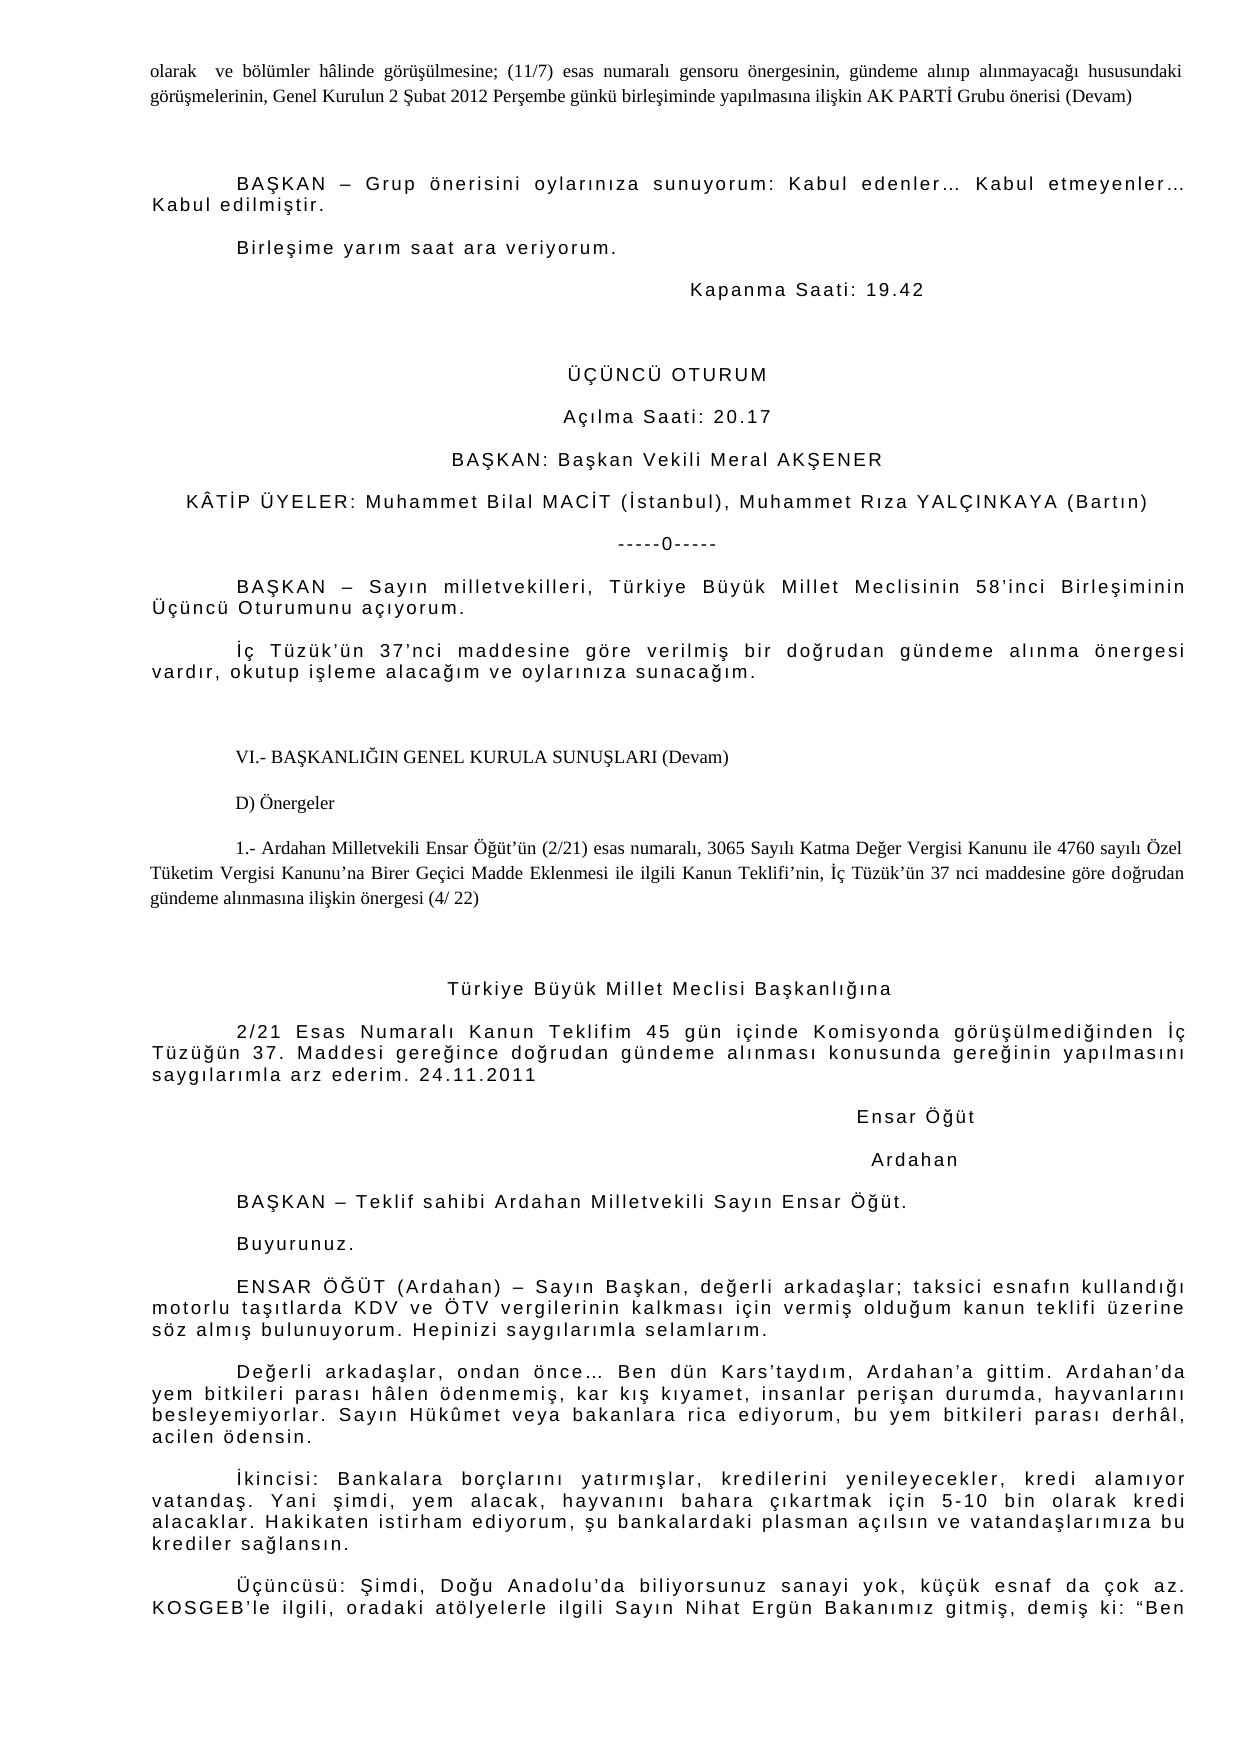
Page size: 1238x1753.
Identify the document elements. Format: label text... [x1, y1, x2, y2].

text -----0----- [148, 533, 1186, 555]
text VI.- BAŞKANLIĞIN GENEL KURULA SUNUŞLARI (Devam) [156, 746, 1184, 767]
text BAŞKAN: Başkan Vekili Meral AKŞENER [148, 448, 1186, 470]
text D) Önergeler [150, 792, 1184, 813]
text İç Tüzük’ün 37’nci maddesine göre verilmiş bir doğrudan gündeme alınma önergesi vardır, okutup işleme alacağım ve oylarınıza sunacağım. [152, 639, 1186, 683]
text Açılma Saati: 20.17 [148, 406, 1186, 428]
text Türkiye Büyük Millet Meclisi Başkanlığına [152, 978, 1186, 999]
text 2/21 Esas Numaralı Kanun Teklifim 45 gün içinde Komisyonda görüşülmediğinden İç Tüzüğün 37. Maddesi gereğince doğrudan gündeme alınması konusunda gereğinin yapılmasını saygılarımla arz ederim. 24.11.2011 [152, 1020, 1186, 1085]
text BAŞKAN – Teklif sahibi Ardahan Milletvekili Sayın Ensar Öğüt. [152, 1191, 1186, 1212]
text İkincisi: Bankalara borçlarını yatırmışlar, kredilerini yenileyecekler, kredi alamıyor vatandaş. Yani şimdi, yem alacak, hayvanını bahara çıkartmak için 5-10 bin olarak kredi alacaklar. Hakikaten istirham ediyorum, şu bankalardaki plasman açılsın ve vatandaşlarımıza bu krediler sağlansın. [152, 1468, 1186, 1554]
text Kapanma Saati: 19.42 [152, 279, 1186, 300]
text Ardahan [152, 1148, 1186, 1170]
text Birleşime yarım saat ara veriyorum. [152, 236, 1186, 258]
text BAŞKAN – Sayın milletvekilleri, Türkiye Büyük Millet Meclisinin 58’inci Birleşiminin Üçüncü Oturumunu açıyorum. [152, 576, 1186, 619]
text ÜÇÜNCÜ OTURUM [148, 364, 1186, 385]
text Ensar Öğüt [152, 1106, 1186, 1127]
text KÂTİP ÜYELER: Muhammet Bilal MACİT (İstanbul), Muhammet Rıza YALÇINKAYA (Bartın) [148, 491, 1186, 512]
text Buyurunuz. [152, 1233, 1186, 1255]
text ENSAR ÖĞÜT (Ardahan) – Sayın Başkan, değerli arkadaşlar; taksici esnafın kullandığı motorlu taşıtlarda KDV ve ÖTV vergilerinin kalkması için vermiş olduğum kanun teklifi üzerine söz almış bulunuyorum. Hepinizi saygılarımla selamlarım. [152, 1276, 1186, 1340]
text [150, 60, 1184, 106]
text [152, 1575, 1186, 1618]
text Değerli arkadaşlar, ondan önce… Ben dün Kars’taydım, Ardahan’a gittim. Ardahan’da yem bitkileri parası hâlen ödenmemiş, kar kış kıyamet, insanlar perişan durumda, hayvanlarını besleyemiyorlar. Sayın Hükûmet veya bakanlara rica ediyorum, bu yem bitkileri parası derhâl, acilen ödensin. [152, 1361, 1186, 1447]
text BAŞKAN – Grup önerisini oylarınıza sunuyorum: Kabul edenler… Kabul etmeyenler… Kabul edilmiştir. [152, 172, 1186, 216]
text 1.- Ardahan Milletvekili Ensar Öğüt’ün (2/21) esas numaralı, 3065 Sayılı Katma Değer Vergisi Kanunu ile 4760 sayılı Özel Tüketim Vergisi Kanunu’na Birer Geçici Madde Eklenmesi ile ilgili Kanun Teklifi’nin, İç Tüzük’ün 37 nci maddesine göre doğrudan gündeme alınmasına ilişkin önergesi (4/ 22) [150, 837, 1184, 908]
